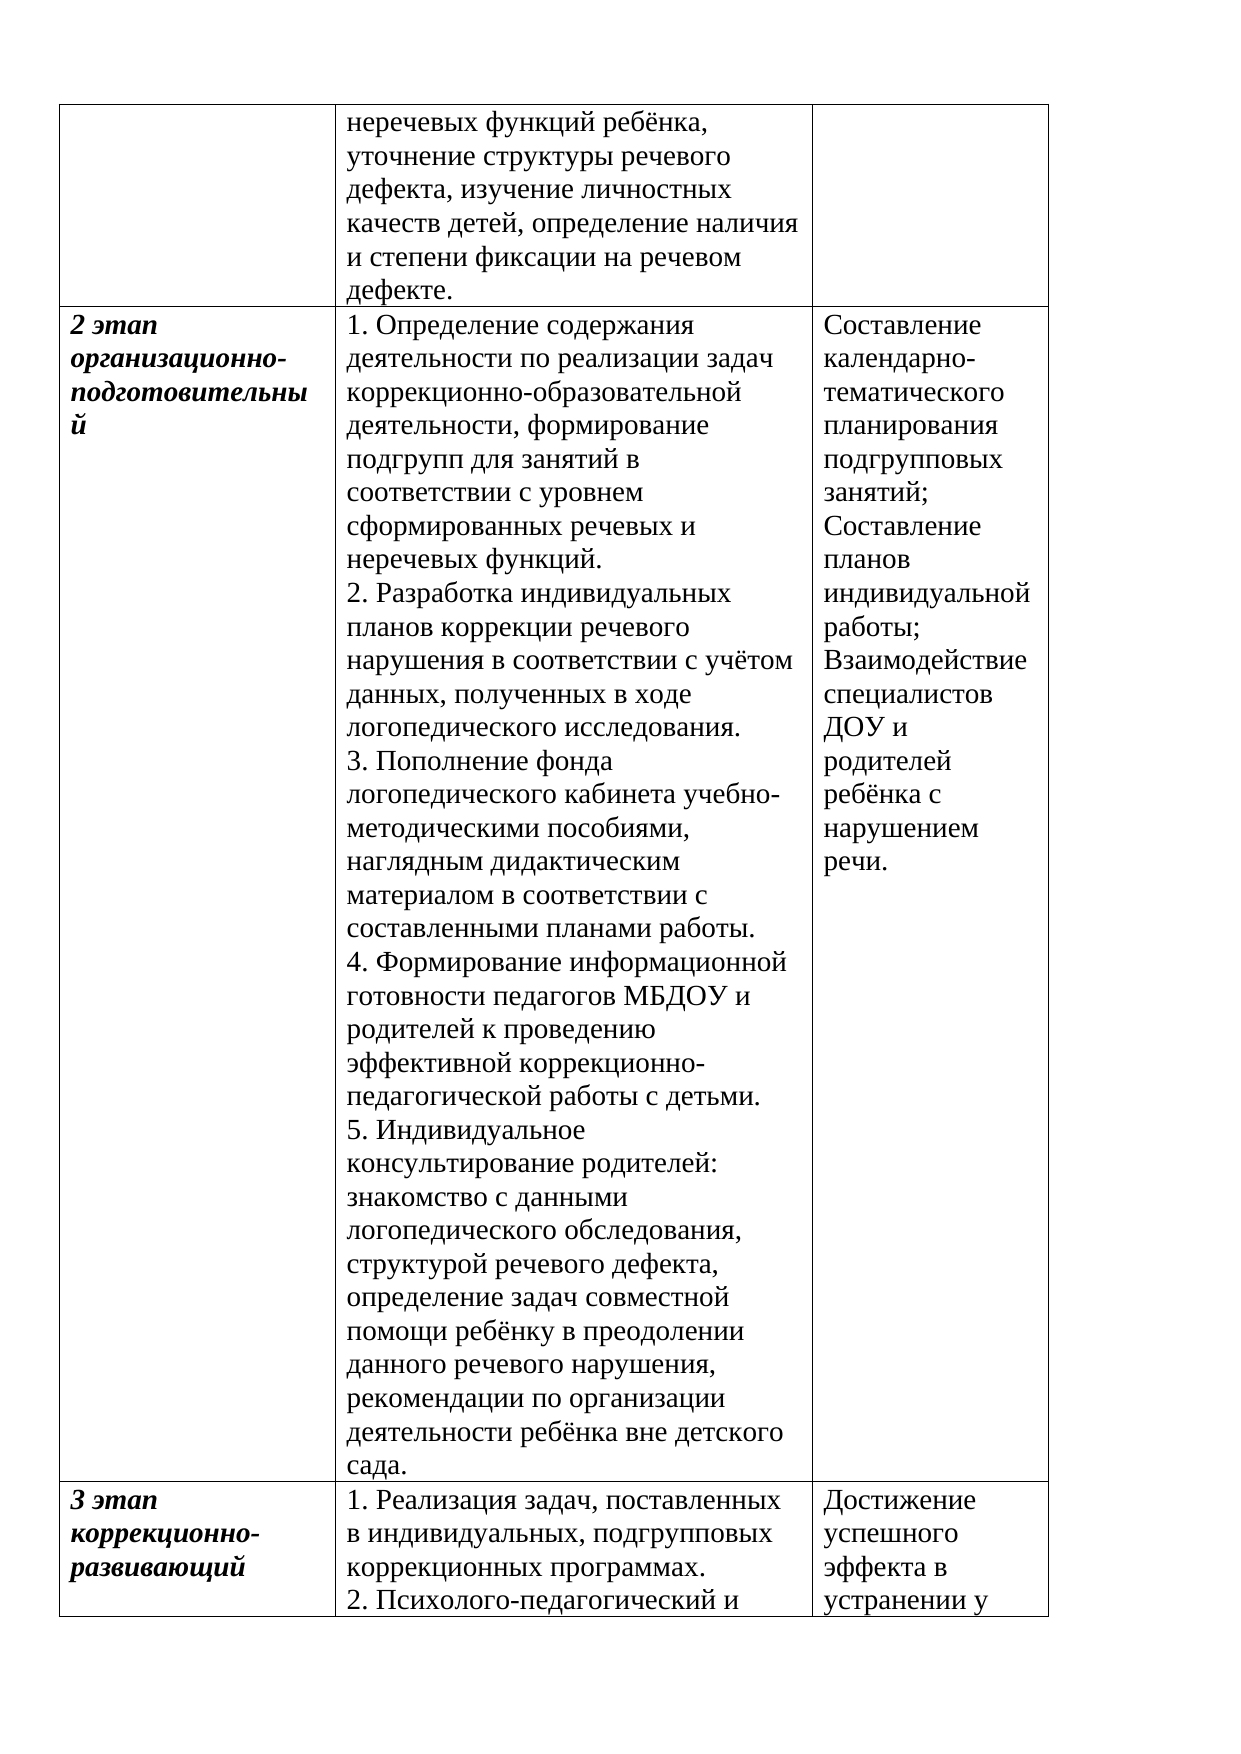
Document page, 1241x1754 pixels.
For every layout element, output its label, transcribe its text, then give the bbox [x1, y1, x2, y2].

table_cell Составление календарно-тематического планирования подгрупповых занятий; Составление планов индивидуальной работы; Взаимодействие специалистов ДОУ и родителей ребёнка с нарушением речи. [813, 307, 1048, 1481]
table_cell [813, 105, 1048, 306]
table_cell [336, 105, 812, 306]
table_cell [60, 105, 335, 306]
table_cell 2 этап организационно- подготовительный [60, 307, 335, 1481]
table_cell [813, 1482, 1048, 1616]
table_cell 1. Определение содержания деятельности по реализации задач коррекционно-образовательной деятельности, формирование подгрупп для занятий в соответствии с уровнем сформированных речевых и неречевых функций. 2. Разработка индивидуальных планов коррекции речевого нарушения в соответствии с учётом данных, полученных в ходе логопедического исследования. 3. Пополнение фонда логопедического кабинета учебно-методическими пособиями, наглядным дидактическим материалом в соответствии с составленными планами работы. 4. Формирование информационной готовности педагогов МБДОУ и родителей к проведению эффективной коррекционно-педагогической работы с детьми. 5. Индивидуальное консультирование родителей: знакомство с данными логопедического обследования, структурой речевого дефекта, определение задач совместной помощи ребёнку в преодолении данного речевого нарушения, рекомендации по организации деятельности ребёнка вне детского сада. [336, 307, 812, 1481]
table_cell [60, 1482, 335, 1616]
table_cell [336, 1482, 812, 1616]
